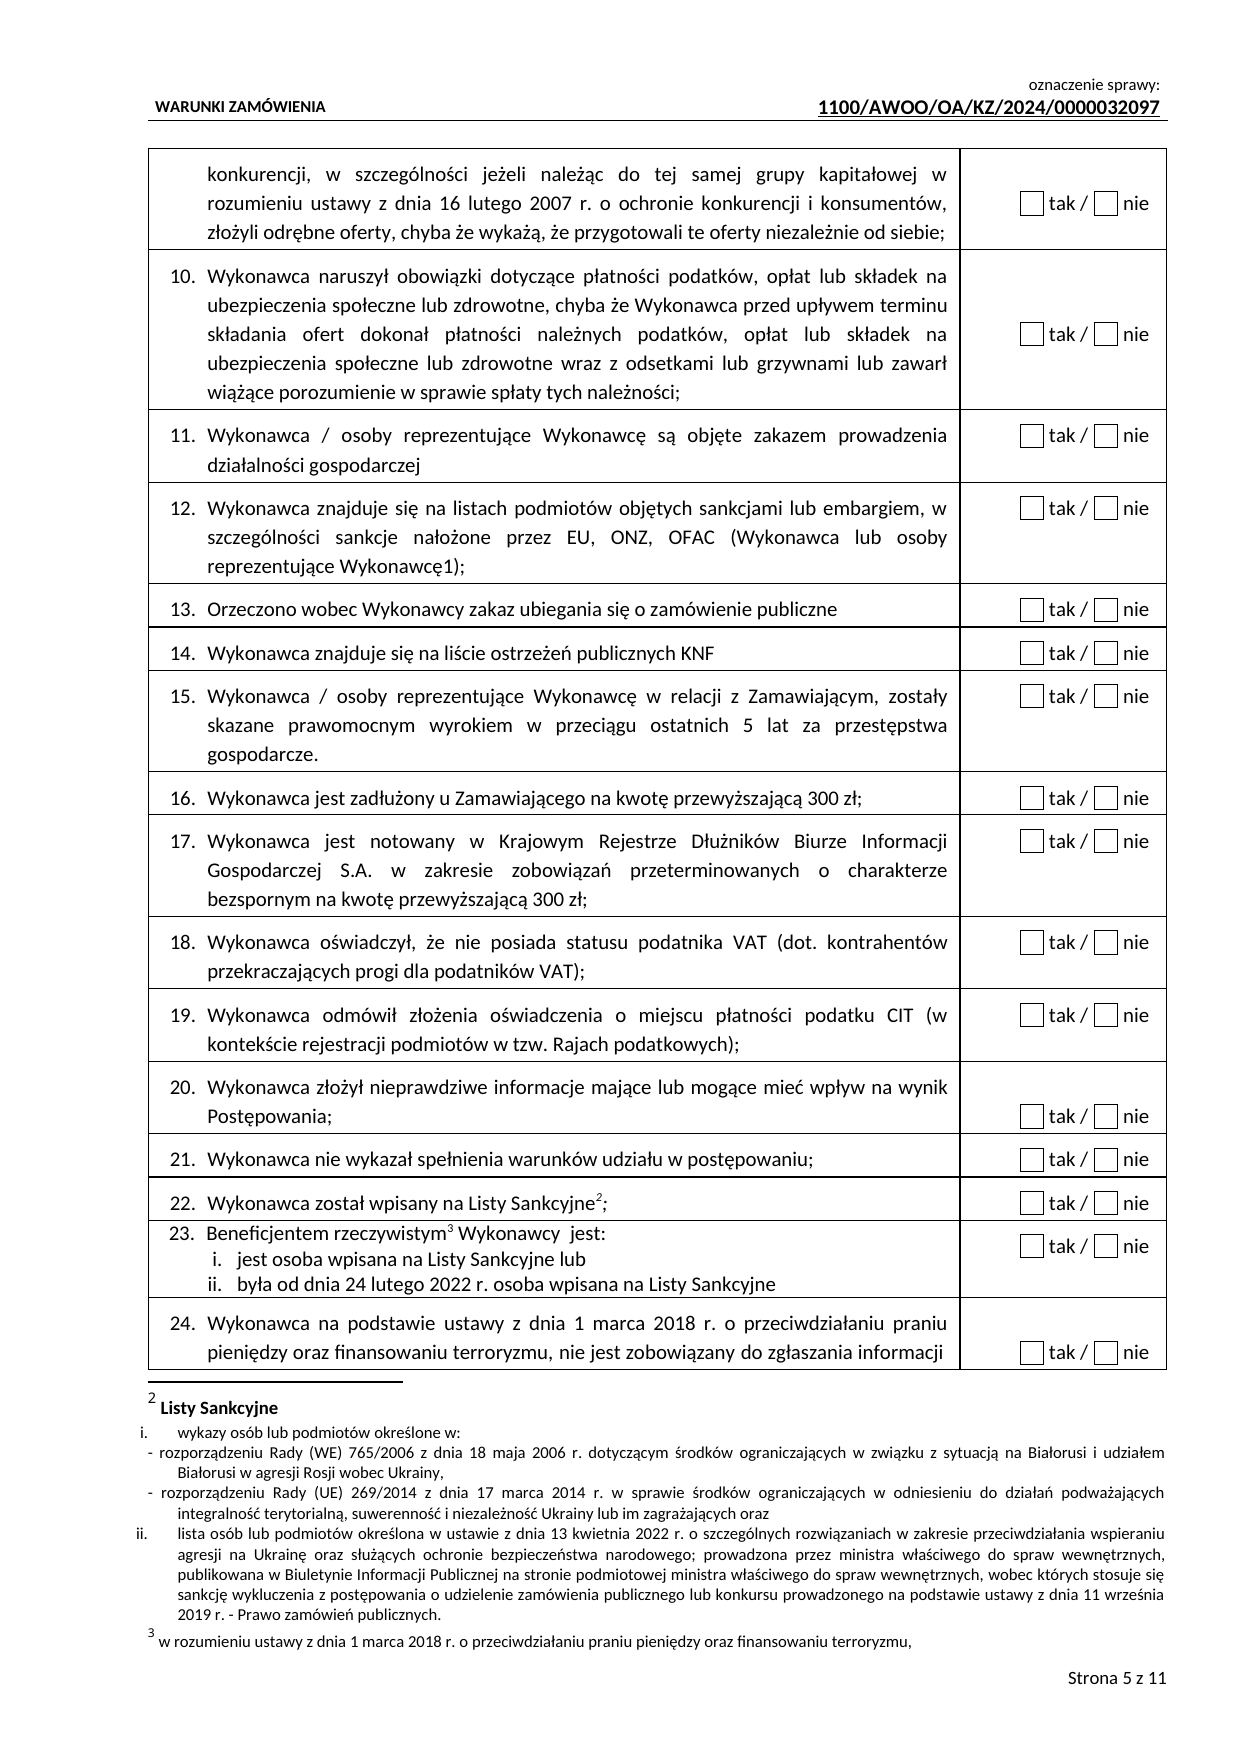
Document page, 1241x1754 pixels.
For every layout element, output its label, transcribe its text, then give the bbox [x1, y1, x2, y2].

table_cell tak / nie [961, 149, 1166, 249]
table_cell tak / nie [961, 410, 1166, 482]
table_cell tak / nie [961, 815, 1166, 916]
table_cell tak / nie [961, 917, 1166, 988]
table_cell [149, 1298, 959, 1369]
table_cell tak / nie [961, 989, 1166, 1061]
table_cell tak / nie [961, 584, 1166, 626]
table_cell tak / nie [961, 772, 1166, 814]
table_cell tak / nie [961, 1178, 1166, 1219]
table_cell Wykonawca jest notowany w Krajowym Rejestrze Dłużników Biurze Informacji Gospodarczej S.A. w zakresie zobowiązań przeterminowanych o charakterze bezspornym na kwotę przewyższającą 300 zł; [149, 815, 959, 916]
table_cell Wykonawca odmówił złożenia oświadczenia o miejscu płatności podatku CIT (w kontekście rejestracji podmiotów w tzw. Rajach podatkowych); [149, 989, 959, 1061]
table_cell Wykonawca oświadczył, że nie posiada statusu podatnika VAT (dot. kontrahentów przekraczających progi dla podatników VAT); [149, 917, 959, 988]
table_cell tak / nie [961, 1062, 1166, 1133]
table_cell Wykonawca nie wykazał spełnienia warunków udziału w postępowaniu; [149, 1134, 959, 1176]
table_cell Orzeczono wobec Wykonawcy zakaz ubiegania się o zamówienie publiczne [149, 584, 959, 626]
table_cell Wykonawca znajduje się na listach podmiotów objętych sankcjami lub embargiem, w szczególności sankcje nałożone przez EU, ONZ, OFAC (Wykonawca lub osoby reprezentujące Wykonawcę1); [149, 483, 959, 583]
table_cell tak / nie [961, 671, 1166, 771]
table_cell tak / nie [961, 483, 1166, 583]
table_cell Beneficjentem rzeczywistym Wykonawcy jest: jest osoba wpisana na Listy Sankcyjne lub była od dnia 24 lutego 2022 r. osoba wpisana na Listy Sankcyjne [149, 1221, 959, 1297]
table_cell tak / nie [961, 1298, 1166, 1369]
table_cell tak / nie [961, 250, 1166, 409]
table_cell Wykonawca jest zadłużony u Zamawiającego na kwotę przewyższającą 300 zł; [149, 772, 959, 814]
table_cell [149, 149, 959, 249]
table_cell Wykonawca znajduje się na liście ostrzeżeń publicznych KNF [149, 628, 959, 669]
table_cell tak / nie [961, 1221, 1166, 1297]
table_cell Wykonawca / osoby reprezentujące Wykonawcę w relacji z Zamawiającym, zostały skazane prawomocnym wyrokiem w przeciągu ostatnich 5 lat za przestępstwa gospodarcze. [149, 671, 959, 771]
table_cell Wykonawca naruszył obowiązki dotyczące płatności podatków, opłat lub składek na ubezpieczenia społeczne lub zdrowotne, chyba że Wykonawca przed upływem terminu składania ofert dokonał płatności należnych podatków, opłat lub składek na ubezpieczenia społeczne lub zdrowotne wraz z odsetkami lub grzywnami lub zawarł wiążące porozumienie w sprawie spłaty tych należności; [149, 250, 959, 409]
table_cell Wykonawca / osoby reprezentujące Wykonawcę są objęte zakazem prowadzenia działalności gospodarczej [149, 410, 959, 482]
table_cell tak / nie [961, 1134, 1166, 1176]
table_cell Wykonawca złożył nieprawdziwe informacje mające lub mogące mieć wpływ na wynik Postępowania; [149, 1062, 959, 1133]
table_cell Wykonawca został wpisany na Listy Sankcyjne; [149, 1178, 959, 1219]
table_cell tak / nie [961, 628, 1166, 669]
